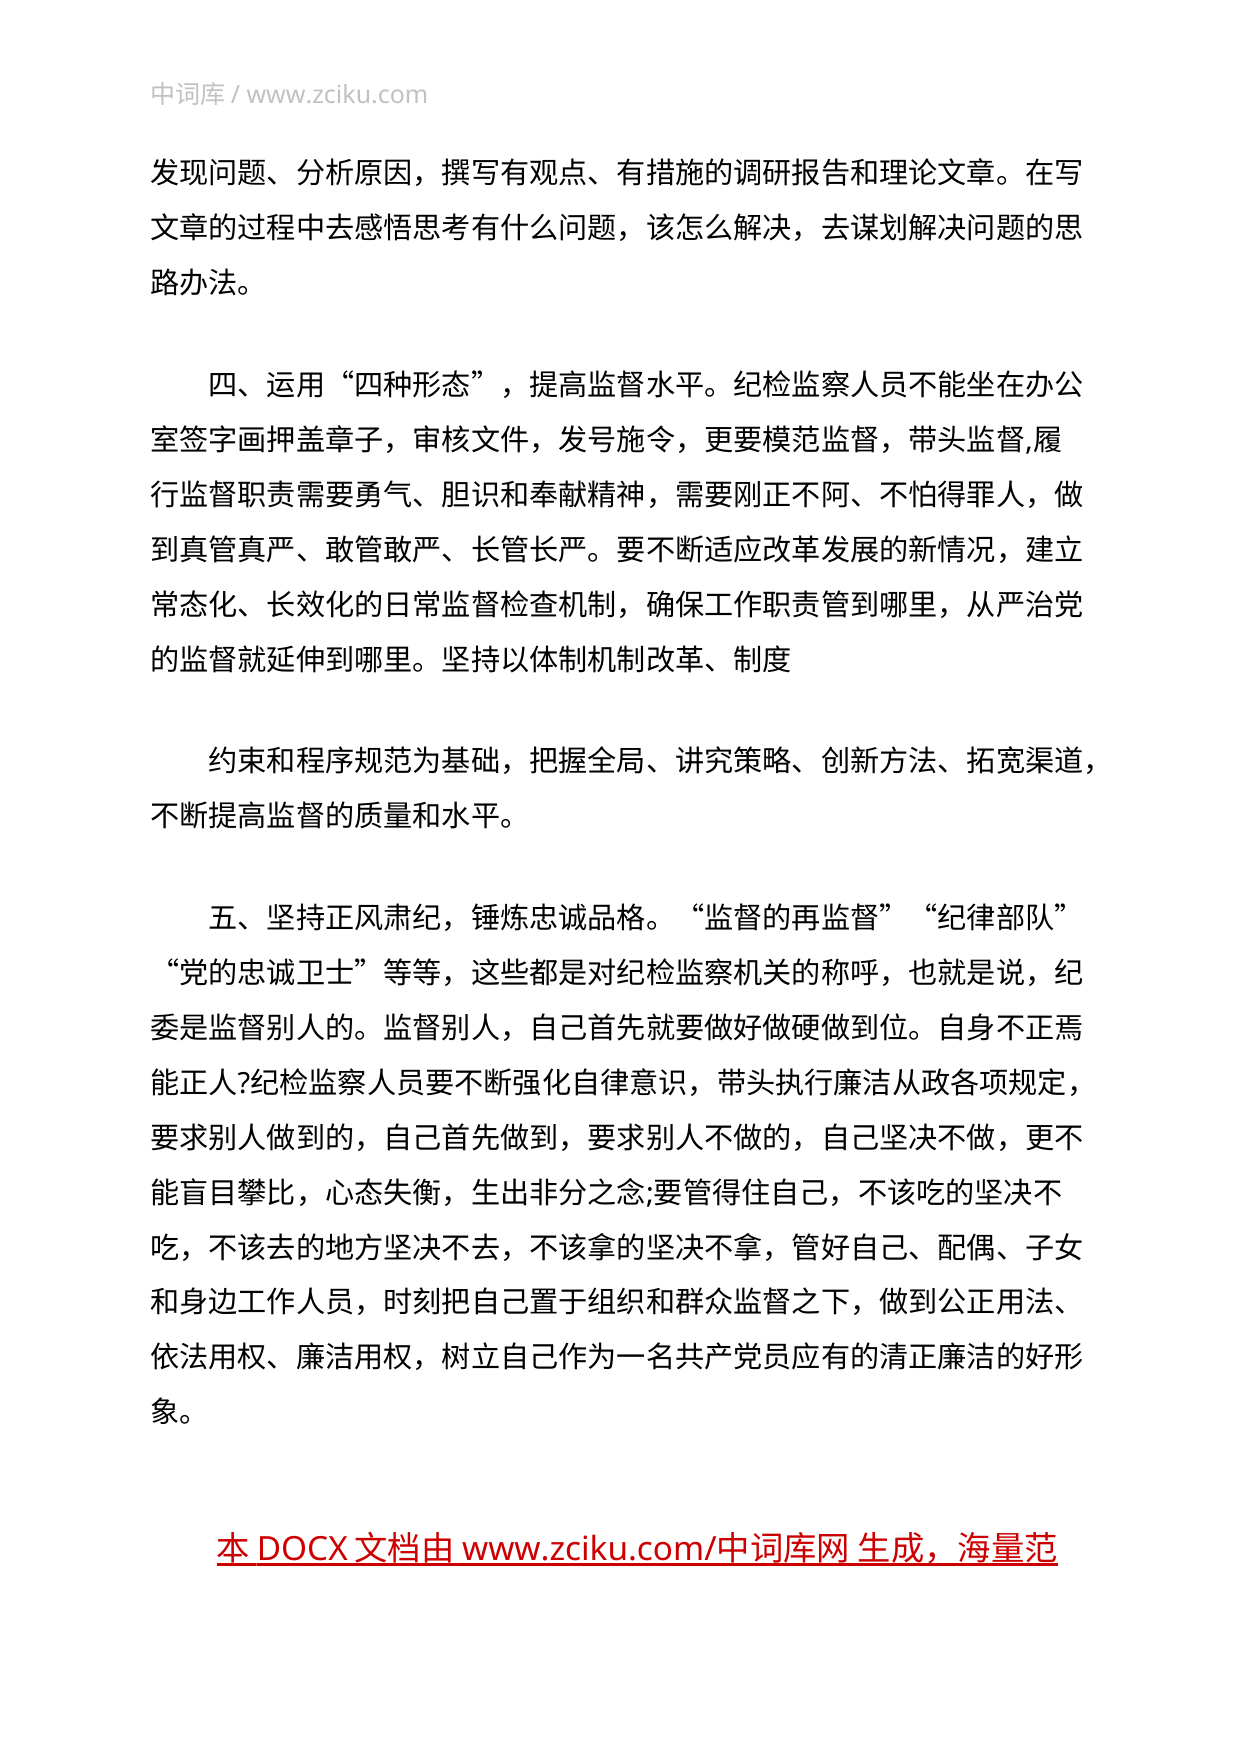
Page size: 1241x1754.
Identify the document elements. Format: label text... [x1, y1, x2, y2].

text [150, 1522, 1090, 1570]
text 约束和程序规范为基础，把握全局、讲究策略、创新方法、拓宽渠道，不断提高监督的质量和水平。 [150, 738, 1090, 835]
text 五、坚持正风肃纪，锤炼忠诚品格。“监督的再监督”“纪律部队”“党的忠诚卫士”等等，这些都是对纪检监察机关的称呼，也就是说，纪委是监督别人的。监督别人，自己首先就要做好做硬做到位。自身不正焉能正人?纪检监察人员要不断强化自律意识，带头执行廉洁从政各项规定，要求别人做到的，自己首先做到，要求别人不做的，自己坚决不做，更不能盲目攀比，心态失衡，生出非分之念;要管得住自己，不该吃的坚决不吃，不该去的地方坚决不去，不该拿的坚决不拿，管好自己、配偶、子女和身边工作人员，时刻把自己置于组织和群众监督之下，做到公正用法、依法用权、廉洁用权，树立自己作为一名共产党员应有的清正廉洁的好形象。 [150, 894, 1090, 1431]
text 四、运用“四种形态”，提高监督水平。纪检监察人员不能坐在办公室签字画押盖章子，审核文件，发号施令，更要模范监督，带头监督,履行监督职责需要勇气、胆识和奉献精神，需要刚正不阿、不怕得罪人，做到真管真严、敢管敢严、长管长严。要不断适应改革发展的新情况，建立常态化、长效化的日常监督检查机制，确保工作职责管到哪里，从严治党的监督就延伸到哪里。坚持以体制机制改革、制度 [150, 362, 1090, 678]
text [150, 150, 1090, 302]
